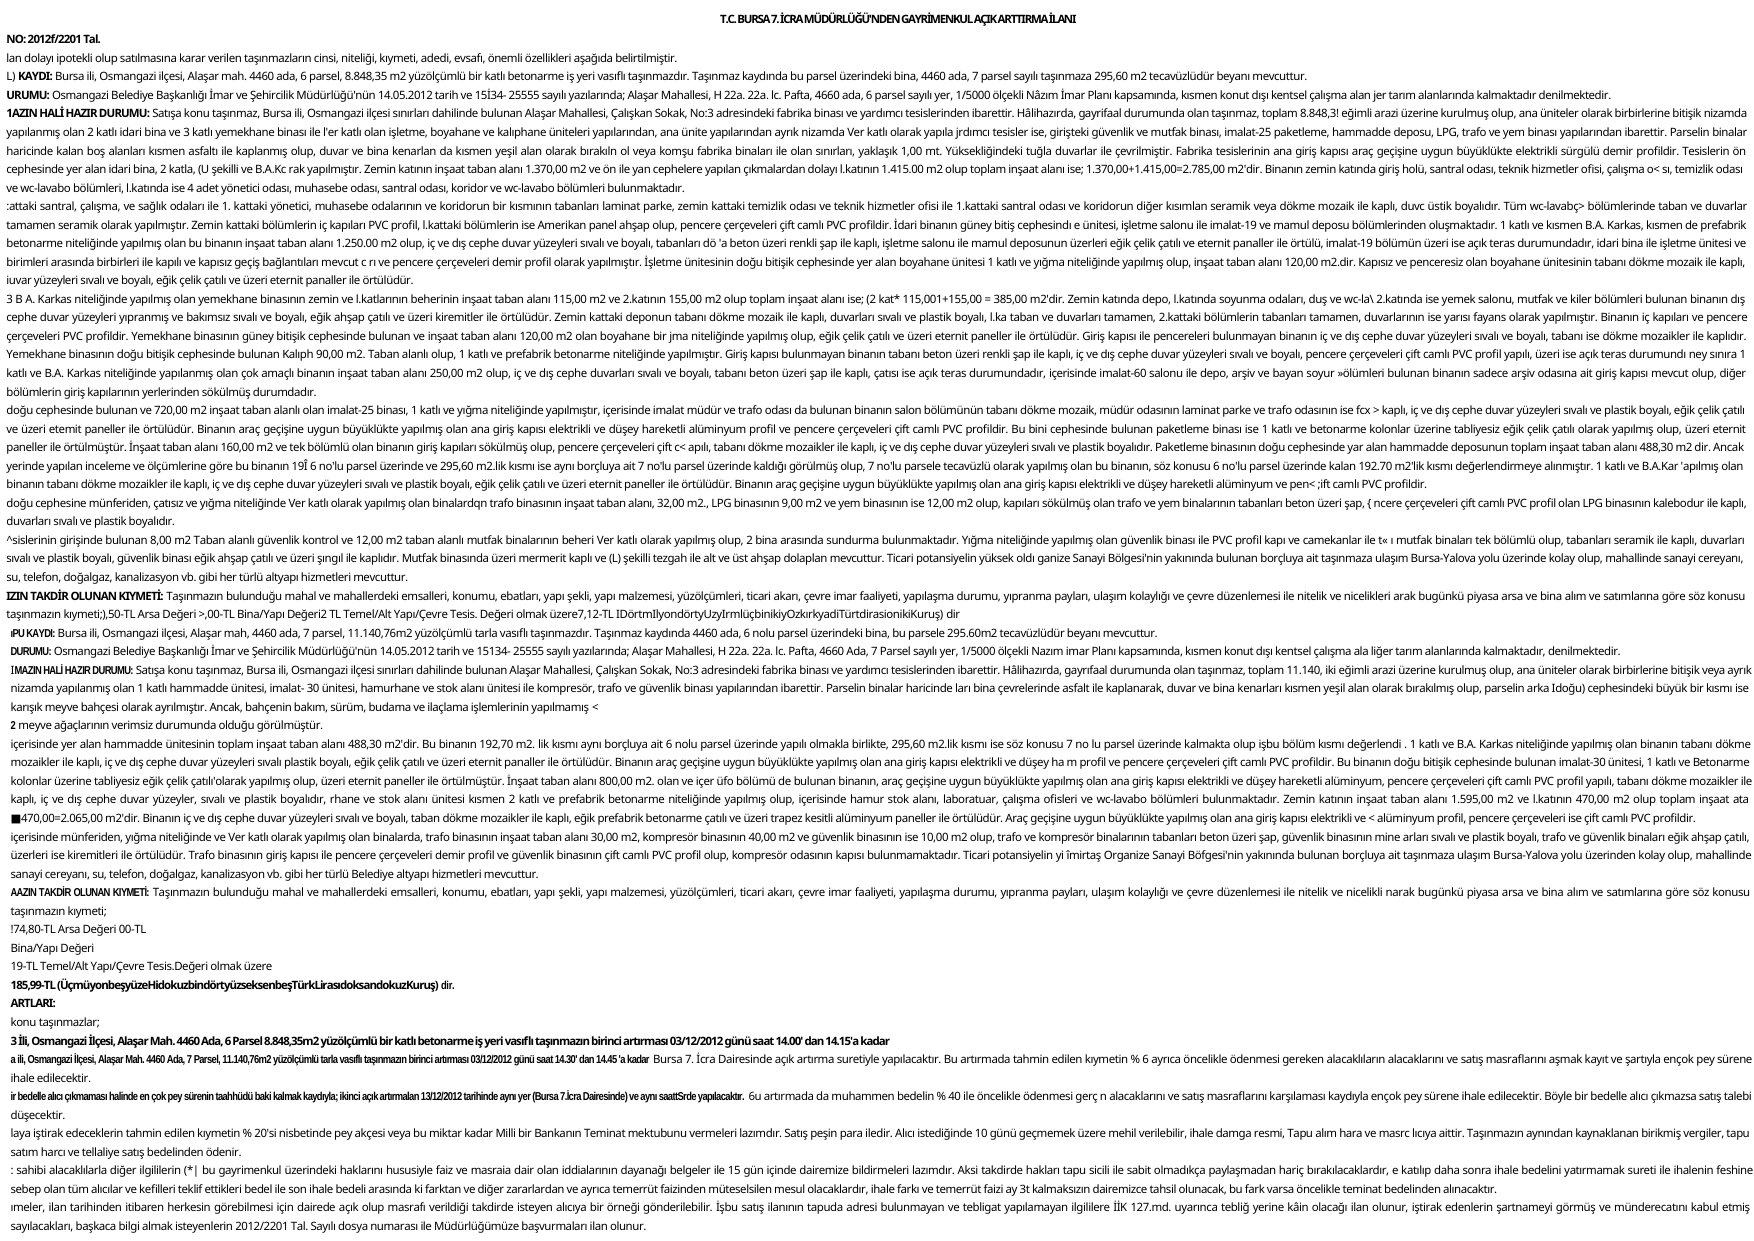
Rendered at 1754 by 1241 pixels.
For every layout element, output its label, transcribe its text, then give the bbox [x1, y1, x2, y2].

text :attaki santral, çalışma, ve sağlık odaları ile 1. kattaki yönetici, muhasebe odalarının ve koridorun bir kısmının tabanları laminat parke, zemin kattaki temizlik odası ve teknik hizmetler ofisi ile 1.kattaki santral odası ve koridorun diğer kısımlan seramik veya dökme mozaik ile kaplı, duvc üstik boyalıdır. Tüm wc-lavabç> bölümlerinde taban ve duvarlar tamamen seramik olarak yapılmıştır. Zemin kattaki bölümlerin iç kapıları PVC profil, l.kattaki bölümlerin ise Amerikan panel ahşap olup, pencere çerçeveleri çift camlı PVC profildir. İdari binanın güney bitiş cephesindı e ünitesi, işletme salonu ile imalat-19 ve mamul deposu bölümlerinden oluşmaktadır. 1 katlı ve kısmen B.A. Karkas, kısmen de prefabrik betonarme niteliğinde yapılmış olan bu binanın inşaat taban alanı 1.250.00 m2 olup, iç ve dış cephe duvar yüzeyleri sıvalı ve boyalı, tabanları dö 'a beton üzeri renkli şap ile kaplı, işletme salonu ile mamul deposunun üzerleri eğik çelik çatılı ve eternit panaller ile örtülü, imalat-19 bölümün üzeri ise açık teras durumundadır, idari bina ile işletme ünitesi ve birimleri arasında birbirleri ile kapılı ve kapısız geçiş bağlantıları mevcut c rı ve pencere çerçeveleri demir profil olarak yapılmıştır. İşletme ünitesinin doğu bitişik cephesinde yer alan boyahane ünitesi 1 katlı ve yığma niteliğinde yapılmış olup, inşaat taban alanı 120,00 m2.dir. Kapısız ve penceresiz olan boyahane ünitesinin tabanı dökme mozaik ile kaplı, iuvar yüzeyleri sıvalı ve boyalı, eğik çelik çatılı ve üzeri eternit panaller ile örtülüdür. [6, 196, 1748, 288]
text URUMU: Osmangazi Belediye Başkanlığı İmar ve Şehircilik Müdürlüğü'nün 14.05.2012 tarih ve 15İ34- 25555 sayılı yazılarında; Alaşar Mahallesi, H 22a. 22a. lc. Pafta, 4660 ada, 6 parsel sayılı yer, 1/5000 ölçekli Nâzım İmar Planı kapsamında, kısmen konut dışı kentsel çalışma alan jer tarım alanlarında kalmaktadır denilmektedir. [6, 84, 1748, 103]
text DURUMU: Osmangazi Belediye Başkanlığı İmar ve Şehircilik Müdürlüğü'nün 14.05.2012 tarih ve 15134- 25555 sayılı yazılarında; Alaşar Mahallesi, H 22a. 22a. lc. Pafta, 4660 Ada, 7 Parsel sayılı yer, 1/5000 ölçekli Nazım imar Planı kapsamında, kısmen konut dışı kentsel çalışma ala liğer tarım alanlarında kalmaktadır, denilmektedir. [10, 641, 1754, 659]
text L) KAYDI: Bursa ili, Osmangazi ilçesi, Alaşar mah. 4460 ada, 6 parsel, 8.848,35 m2 yüzölçümlü bir katlı betonarme iş yeri vasıflı taşınmazdır. Taşınmaz kaydında bu parsel üzerindeki bina, 4460 ada, 7 parsel sayılı taşınmaza 295,60 m2 tecavüzlüdür beyanı mevcuttur. [6, 66, 1754, 84]
text konu taşınmazlar; [10, 1012, 1754, 1030]
text IZIN TAKDİR OLUNAN KIYMETİ: Taşınmazın bulunduğu mahal ve mahallerdeki emsalleri, konumu, ebatları, yapı şekli, yapı malzemesi, yüzölçümleri, ticari akarı, çevre imar faaliyeti, yapılaşma durumu, yıpranma payları, ulaşım kolaylığı ve çevre düzenlemesi ile nitelik ve nicelikleri arak bugünkü piyasa arsa ve bina alım ve satımlarına göre söz konusu taşınmazın kıymeti;),50-TL Arsa Değeri >,00-TL Bina/Yapı Değeri2 TL Temel/Alt Yapı/Çevre Tesis. Değeri olmak üzere7,12-TL IDörtmIlyondörtyUzyIrmlüçbinikiyOzkırkyadiTürtdirasionikiKuruş) dir [6, 585, 1748, 622]
text ARTLARI: [10, 993, 1754, 1012]
text 2 meyve ağaçlarının verimsiz durumunda olduğu görülmüştür. [10, 715, 1754, 733]
text 19-TL Temel/Alt Yapı/Çevre Tesis.Değeri olmak üzere [10, 956, 1754, 974]
text doğu cephesinde bulunan ve 720,00 m2 inşaat taban alanlı olan imalat-25 binası, 1 katlı ve yığma niteliğinde yapılmıştır, içerisinde imalat müdür ve trafo odası da bulunan binanın salon bölümünün tabanı dökme mozaik, müdür odasının laminat parke ve trafo odasının ise fcx > kaplı, iç ve dış cephe duvar yüzeyleri sıvalı ve plastik boyalı, eğik çelik çatılı ve üzeri etemit paneller ile örtülüdür. Binanın araç geçişine uygun büyüklükte yapılmış olan ana giriş kapısı elektrikli ve düşey hareketli alüminyum profil ve pencere çerçeveleri çift camlı PVC profildir. Bu bini cephesinde bulunan paketleme binası ise 1 katlı ve betonarme kolonlar üzerine tabliyesiz eğik çelik çatılı olarak yapılmış olup, üzeri eternit paneller ile örtülmüştür. İnşaat taban alanı 160,00 m2 ve tek bölümlü olan binanın giriş kapıları sökülmüş olup, pencere çerçeveleri çift c< apılı, tabanı dökme mozaikler ile kaplı, iç ve dış cephe duvar yüzeyleri sıvalı ve plastik boyalıdır. Paketleme binasının doğu cephesinde yar alan hammadde deposunun toplam inşaat taban alanı 488,30 m2 dir. Ancak yerinde yapılan inceleme ve ölçümlerine göre bu binanın 19Î 6 no'lu parsel üzerinde ve 295,60 m2.lik kısmı ise aynı borçluya ait 7 no'lu parsel üzerinde kaldığı görülmüş olup, 7 no'lu parsele tecavüzlü olarak yapılmış olan bu binanın, söz konusu 6 no'lu parsel üzerinde kalan 192.70 m2'lik kısmı değerlendirmeye alınmıştır. 1 katlı ve B.A.Kar 'apılmış olan binanın tabanı dökme mozaikler ile kaplı, iç ve dış cephe duvar yüzeyleri sıvalı ve plastik boyalı, eğik çelik çatılı ve üzeri eternit paneller ile örtülüdür. Binanın araç geçişine uygun büyüklükte yapılmış olan ana giriş kapısı elektrikli ve düşey hareketli alüminyum ve pen< ;ift camlı PVC profildir. [6, 400, 1748, 492]
text içerisinde yer alan hammadde ünitesinin toplam inşaat taban alanı 488,30 m2'dir. Bu binanın 192,70 m2. lik kısmı aynı borçluya ait 6 nolu parsel üzerinde yapılı olmakla birlikte, 295,60 m2.lik kısmı ise söz konusu 7 no lu parsel üzerinde kalmakta olup işbu bölüm kısmı değerlendi . 1 katlı ve B.A. Karkas niteliğinde yapılmış olan binanın tabanı dökme mozaikler ile kaplı, iç ve dış cephe duvar yüzeyleri sıvalı plastik boyalı, eğik çelik çatılı ve üzeri eternit panaller ile örtülüdür. Binanın araç geçişine uygun büyüklükte yapılmış olan ana giriş kapısı elektrikli ve düşey ha m profil ve pencere çerçeveleri çift camlı PVC profildir. Bu binanın doğu bitişik cephesinde bulunan imalat-30 ünitesi, 1 katlı ve Betonarme kolonlar üzerine tabliyesiz eğik çelik çatılı'olarak yapılmış olup, üzeri eternit paneller ile örtülmüştür. İnşaat taban alanı 800,00 m2. olan ve içer üfo bölümü de bulunan binanın, araç geçişine uygun büyüklükte yapılmış olan ana giriş kapısı elektrikli ve düşey hareketli alüminyum, pencere çerçeveleri çift camlı PVC profil yapılı, tabanı dökme mozaikler ile kaplı, iç ve dış cephe duvar yüzeyler, sıvalı ve plastik boyalıdır, rhane ve stok alanı ünitesi kısmen 2 katlı ve prefabrik betonarme niteliğinde yapılmış olup, içerisinde hamur stok alanı, laboratuar, çalışma ofisleri ve wc-lavabo bölümleri bulunmaktadır. Zemin katının inşaat taban alanı 1.595,00 m2 ve l.katının 470,00 m2 olup toplam inşaat ata ■470,00=2.065,00 m2'dir. Binanın iç ve dış cephe duvar yüzeyleri sıvalı ve boyalı, taban dökme mozaikler ile kaplı, eğik prefabrik betonarme çatılı ve üzeri trapez kesitli alüminyum paneller ile örtülüdür. Araç geçişine uygun büyüklükte yapılmış olan ana giriş kapısı elektrikli ve < alüminyum profil, pencere çerçeveleri ise çift camlı PVC profildir. [10, 733, 1754, 826]
text ıPU KAYDI: Bursa ili, Osmangazi ilçesi, Alaşar mah, 4460 ada, 7 parsel, 11.140,76m2 yüzölçümlü tarla vasıflı taşınmazdır. Taşınmaz kaydında 4460 ada, 6 nolu parsel üzerindeki bina, bu parsele 295.60m2 tecavüzlüdür beyanı mevcuttur. [10, 622, 1754, 641]
text lan dolayı ipotekli olup satılmasına karar verilen taşınmazların cinsi, niteliği, kıymeti, adedi, evsafı, önemli özellikleri aşağıda belirtilmiştir. [6, 47, 1754, 66]
text laya iştirak edeceklerin tahmin edilen kıymetin % 20'si nisbetinde pey akçesi veya bu miktar kadar Milli bir Bankanın Teminat mektubunu vermeleri lazımdır. Satış peşin para iledir. Alıcı istediğinde 10 günü geçmemek üzere mehil verilebilir, ihale damga resmi, Tapu alım hara ve masrc lıcıya aittir. Taşınmazın aynından kaynaklanan birikmiş vergiler, tapu satım harcı ve tellaliye satış bedelinden ödenir. [10, 1123, 1754, 1160]
text ^sislerinin girişinde bulunan 8,00 m2 Taban alanlı güvenlik kontrol ve 12,00 m2 taban alanlı mutfak binalarının beheri Ver katlı olarak yapılmış olup, 2 bina arasında sundurma bulunmaktadır. Yığma niteliğinde yapılmış olan güvenlik binası ile PVC profil kapı ve camekanlar ile t« ı mutfak binaları tek bölümlü olup, tabanları seramik ile kaplı, duvarları sıvalı ve plastik boyalı, güvenlik binası eğik ahşap çatılı ve üzeri şıngıl ile kaplıdır. Mutfak binasında üzeri mermerit kaplı ve (L) şekilli tezgah ile alt ve üst ahşap dolaplan mevcuttur. Ticari potansiyelin yüksek oldı ganize Sanayi Bölgesi'nin yakınında bulunan borçluya ait taşınmaza ulaşım Bursa-Yalova yolu üzerinde kolay olup, mahallinde sanayi cereyanı, su, telefon, doğalgaz, kanalizasyon vb. gibi her türlü altyapı hizmetleri mevcuttur. [6, 529, 1748, 585]
text 3 İli, Osmangazi İlçesi, Alaşar Mah. 4460 Ada, 6 Parsel 8.848,35m2 yüzölçümlü bir katlı betonarme iş yeri vasıflı taşınmazın birinci artırması 03/12/2012 günü saat 14.00' dan 14.15'a kadar [10, 1030, 1754, 1049]
text : sahibi alacaklılarla diğer ilgililerin (*| bu gayrimenkul üzerindeki haklarını hususiyle faiz ve masraia dair olan iddialarının dayanağı belgeler ile 15 gün içinde dairemize bildirmeleri lazımdır. Aksi takdirde hakları tapu sicili ile sabit olmadıkça paylaşmadan hariç bırakılacaklardır, e katılıp daha sonra ihale bedelini yatırmamak sureti ile ihalenin feshine sebep olan tüm alıcılar ve kefilleri teklif ettikleri bedel ile son ihale bedeli arasında ki farktan ve diğer zararlardan ve ayrıca temerrüt faizinden müteselsilen mesul olacaklardır, ihale farkı ve temerrüt faizi ay 3t kalmaksızın dairemizce tahsil olunacak, bu fark varsa öncelikle teminat bedelinden alınacaktır. [10, 1160, 1754, 1197]
text NO: 2012f/2201 Tal. [6, 29, 1754, 47]
text AAZIN TAKDİR OLUNAN KIYMETİ: Taşınmazın bulunduğu mahal ve mahallerdeki emsalleri, konumu, ebatları, yapı şekli, yapı malzemesi, yüzölçümleri, ticari akarı, çevre imar faaliyeti, yapılaşma durumu, yıpranma payları, ulaşım kolaylığı ve çevre düzenlemesi ile nitelik ve nicelikli narak bugünkü piyasa arsa ve bina alım ve satımlarına göre söz konusu taşınmazın kıymeti; [10, 882, 1754, 919]
text 3 B A. Karkas niteliğinde yapılmış olan yemekhane binasının zemin ve l.katlarının beherinin inşaat taban alanı 115,00 m2 ve 2.katının 155,00 m2 olup toplam inşaat alanı ise; (2 kat* 115,001+155,00 = 385,00 m2'dir. Zemin katında depo, l.katında soyunma odaları, duş ve wc-la\ 2.katında ise yemek salonu, mutfak ve kiler bölümleri bulunan binanın dış cephe duvar yüzeyleri yıpranmış ve bakımsız sıvalı ve boyalı, eğik ahşap çatılı ve üzeri kiremitler ile örtülüdür. Zemin kattaki deponun tabanı dökme mozaik ile kaplı, duvarları sıvalı ve plastik boyalı, l.ka taban ve duvarları tamamen, 2.kattaki bölümlerin tabanları tamamen, duvarlarının ise yarısı fayans olarak yapılmıştır. Binanın iç kapıları ve pencere çerçeveleri PVC profildir. Yemekhane binasının güney bitişik cephesinde bulunan ve inşaat taban alanı 120,00 m2 olan boyahane bir jma niteliğinde yapılmış olup, eğik çelik çatılı ve üzeri eternit paneller ile örtülüdür. Giriş kapısı ile pencereleri bulunmayan binanın iç ve dış cephe duvar yüzeyleri sıvalı ve boyalı, tabanı ise dökme mozaikler ile kaplıdır. Yemekhane binasının doğu bitişik cephesinde bulunan Kalıph 90,00 m2. Taban alanlı olup, 1 katlı ve prefabrik betonarme niteliğinde yapılmıştır. Giriş kapısı bulunmayan binanın tabanı beton üzeri renkli şap ile kaplı, iç ve dış cephe duvar yüzeyleri sıvalı ve boyalı, pencere çerçeveleri çift camlı PVC profil yapılı, üzeri ise açık teras durumundı ney sınıra 1 katlı ve B.A. Karkas niteliğinde yapılanmış olan çok amaçlı binanın inşaat taban alanı 250,00 m2 olup, iç ve dış cephe duvarları sıvalı ve boyalı, tabanı beton üzeri şap ile kaplı, çatısı ise açık teras durumundadır, içerisinde imalat-60 salonu ile depo, arşiv ve bayan soyur »ölümleri bulunan binanın sadece arşiv odasına ait giriş kapısı mevcut olup, diğer bölümlerin giriş kapılarının yerlerinden sökülmüş durumdadır. [6, 288, 1748, 400]
text ir bedelle alıcı çıkmaması halinde en çok pey sürenin taahhüdü baki kalmak kaydıyla; ikinci açık artırmalan 13/12/2012 tarihinde aynı yer (Bursa 7.İcra Dairesinde) ve aynı saattSrde yapılacaktır. 6u artırmada da muhammen bedelin % 40 ile öncelikle ödenmesi gerç n alacaklarını ve satış masraflarını karşılaması kaydıyla ençok pey sürene ihale edilecektir. Böyle bir bedelle alıcı çıkmazsa satış talebi düşecektir. [10, 1086, 1754, 1123]
text ımeler, ilan tarihinden itibaren herkesin görebilmesi için dairede açık olup masrafı verildiği takdirde isteyen alıcıya bir örneği gönderilebilir. İşbu satış ilanının tapuda adresi bulunmayan ve tebligat yapılamayan ilgililere İİK 127.md. uyarınca tebliğ yerine kâin olacağı ilan olunur, iştirak edenlerin şartnameyi görmüş ve münderecatını kabul etmiş sayılacakları, başkaca bilgi almak isteyenlerin 2012/2201 Tal. Sayılı dosya numarası ile Müdürlüğümüze başvurmaları ilan olunur. [10, 1197, 1754, 1234]
text T.C. BURSA 7. İCRA MÜDÜRLÜĞÜ'NDEN GAYRİMENKUL AÇIK ARTTIRMA İLANI [44, 0, 1754, 29]
text 1AZIN HALİ HAZIR DURUMU: Satışa konu taşınmaz, Bursa ili, Osmangazi ilçesi sınırları dahilinde bulunan Alaşar Mahallesi, Çalışkan Sokak, No:3 adresindeki fabrika binası ve yardımcı tesislerinden ibarettir. Hâlihazırda, gayrifaal durumunda olan taşınmaz, toplam 8.848,3! eğimli arazi üzerine kurulmuş olup, ana üniteler olarak birbirlerine bitişik nizamda yapılanmış olan 2 katlı idari bina ve 3 katlı yemekhane binası ile l'er katlı olan işletme, boyahane ve kalıphane üniteleri yapılarından, ana ünite yapılarından ayrık nizamda Ver katlı olarak yapıla jrdımcı tesisler ise, girişteki güvenlik ve mutfak binası, imalat-25 paketleme, hammadde deposu, LPG, trafo ve yem binası yapılarından ibarettir. Parselin binalar haricinde kalan boş alanları kısmen asfaltı ile kaplanmış olup, duvar ve bina kenarlan da kısmen yeşil alan olarak bırakıln ol veya komşu fabrika binaları ile olan sınırları, yaklaşık 1,00 mt. Yüksekliğindeki tuğla duvarlar ile çevrilmiştir. Fabrika tesislerinin ana giriş kapısı araç geçişine uygun büyüklükte elektrikli sürgülü demir profildir. Tesislerin ön cephesinde yer alan idari bina, 2 katla, (U şekilli ve B.A.Kc rak yapılmıştır. Zemin katının inşaat taban alanı 1.370,00 m2 ve ön ile yan cephelere yapılan çıkmalardan dolayı l.katının 1.415.00 m2 olup toplam inşaat alanı ise; 1.370,00+1.415,00=2.785,00 m2'dir. Binanın zemin katında giriş holü, santral odası, teknik hizmetler ofisi, çalışma o< sı, temizlik odası ve wc-lavabo bölümleri, l.katında ise 4 adet yönetici odası, muhasebe odası, santral odası, koridor ve wc-lavabo bölümleri bulunmaktadır. [6, 103, 1748, 196]
text a ili, Osmangazi İlçesi, Alaşar Mah. 4460 Ada, 7 Parsel, 11.140,76m2 yüzölçümlü tarla vasıflı taşınmazın birinci artırması 03/12/2012 günü saat 14.30' dan 14.45 'a kadar Bursa 7. İcra Dairesinde açık artırma suretiyle yapılacaktır. Bu artırmada tahmin edilen kıymetin % 6 ayrıca öncelikle ödenmesi gereken alacaklıların alacaklarını ve satış masraflarını aşmak kayıt ve şartıyla ençok pey sürene ihale edilecektir. [10, 1049, 1754, 1086]
text içerisinde münferiden, yığma niteliğinde ve Ver katlı olarak yapılmış olan binalarda, trafo binasının inşaat taban alanı 30,00 m2, kompresör binasının 40,00 m2 ve güvenlik binasının ise 10,00 m2 olup, trafo ve kompresör binalarının tabanları beton üzeri şap, güvenlik binasının mine arları sıvalı ve plastik boyalı, trafo ve güvenlik binaları eğik ahşap çatılı, üzerleri ise kiremitleri ile örtülüdür. Trafo binasının giriş kapısı ile pencere çerçeveleri demir profil ve güvenlik binasının çift camlı PVC profil olup, kompresör odasının kapısı bulunmamaktadır. Ticari potansiyelin yi îmirtaş Organize Sanayi Böfgesi'nin yakınında bulunan borçluya ait taşınmaza ulaşım Bursa-Yalova yolu üzerinden kolay olup, mahallinde sanayi cereyanı, su, telefon, doğalgaz, kanalizasyon vb. gibi her türlü Belediye altyapı hizmetleri mevcuttur. [10, 826, 1754, 882]
text doğu cephesine münferiden, çatısız ve yığma niteliğinde Ver katlı olarak yapılmış olan binalardqn trafo binasının inşaat taban alanı, 32,00 m2., LPG binasının 9,00 m2 ve yem binasının ise 12,00 m2 olup, kapıları sökülmüş olan trafo ve yem binalarının tabanları beton üzeri şap, { ncere çerçeveleri çift camlı PVC profil olan LPG binasının kalebodur ile kaplı, duvarları sıvalı ve plastik boyalıdır. [6, 492, 1748, 529]
text !74,80-TL Arsa Değeri 00-TL Bina/Yapı Değeri [10, 919, 154, 956]
text 185,99-TL (ÜçmüyonbeşyüzeHidokuzbindörtyüzseksenbeşTürkLirasıdoksandokuzKuruş) dir. [10, 974, 1754, 993]
text IMAZIN HALİ HAZIR DURUMU: Satışa konu taşınmaz, Bursa ili, Osmangazi ilçesi sınırları dahilinde bulunan Alaşar Mahallesi, Çalışkan Sokak, No:3 adresindeki fabrika binası ve yardımcı tesislerinden ibarettir. Hâlihazırda, gayrıfaal durumunda olan taşınmaz, toplam 11.140, iki eğimli arazi üzerine kurulmuş olup, ana üniteler olarak birbirlerine bitişik veya ayrık nizamda yapılanmış olan 1 katlı hammadde ünitesi, imalat- 30 ünitesi, hamurhane ve stok alanı ünitesi ile kompresör, trafo ve güvenlik binası yapılarından ibarettir. Parselin binalar haricinde ları bina çevrelerinde asfalt ile kaplanarak, duvar ve bina kenarları kısmen yeşil alan olarak bırakılmış olup, parselin arka Idoğu) cephesindeki büyük bir kısmı ise karışık meyve bahçesi olarak ayrılmıştır. Ancak, bahçenin bakım, sürüm, budama ve ilaçlama işlemlerinin yapılmamış < [10, 659, 1754, 715]
